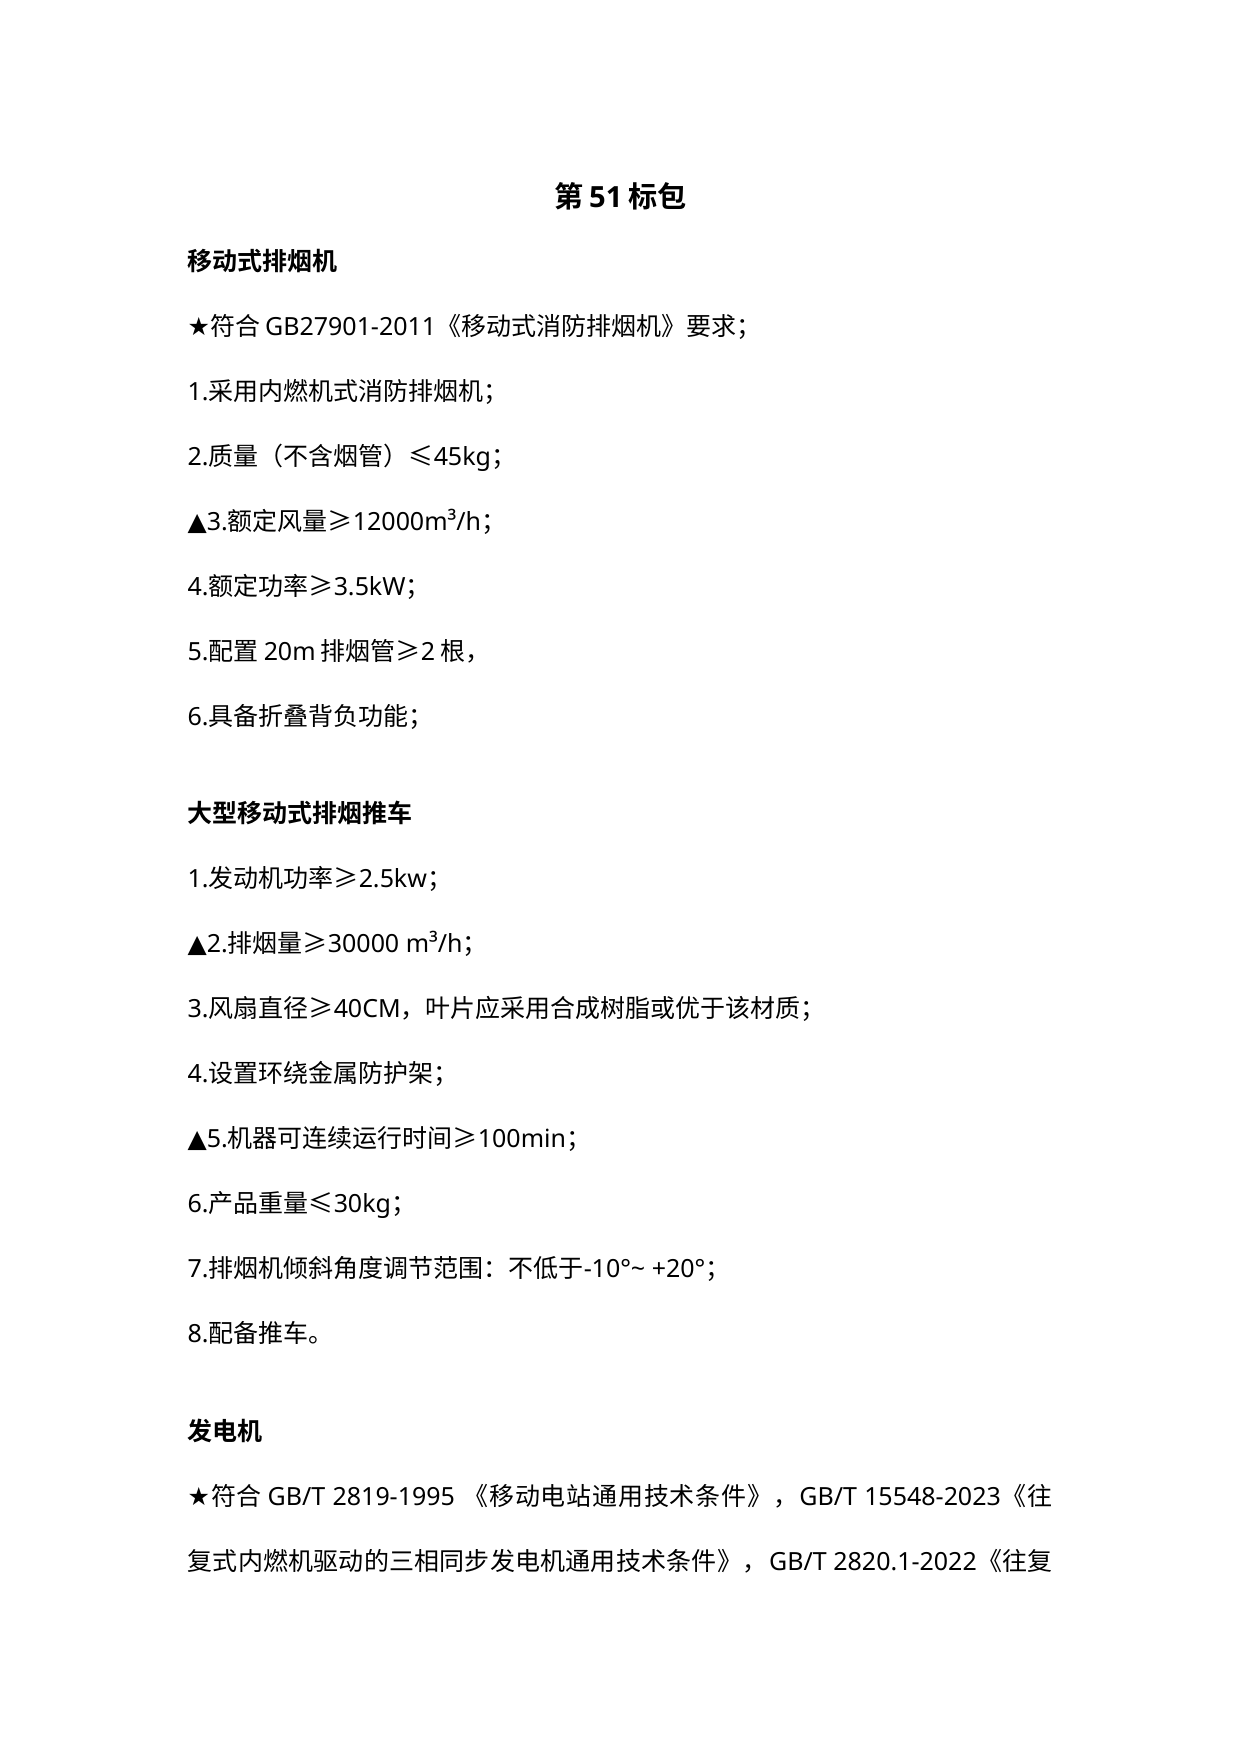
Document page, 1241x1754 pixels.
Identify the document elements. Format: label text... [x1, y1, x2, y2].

list ★符合GB27901-2011《移动式消防排烟机》要求； [187, 292, 1053, 357]
list 大型移动式排烟推车 [187, 779, 1053, 844]
text 移动式排烟机 [187, 227, 1053, 292]
list 6.具备折叠背负功能； [187, 682, 1053, 779]
list 7.排烟机倾斜角度调节范围：不低于-10°~ +20°； [187, 1234, 1053, 1299]
text 发电机 [187, 1397, 1053, 1462]
list 1.发动机功率≥2.5kw； [187, 844, 1053, 909]
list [187, 1462, 1053, 1592]
list 1.采用内燃机式消防排烟机； 2.质量（不含烟管）≤45kg； ▲3.额定风量≥12000m³/h； 4.额定功率≥3.5kW； 5.配置20m排烟管≥2根， [187, 357, 1053, 682]
text 第51标包 [187, 162, 1053, 227]
list 8.配备推车。 [187, 1299, 1053, 1397]
list ▲2.排烟量≥30000 m³/h； 3.风扇直径≥40CM，叶片应采用合成树脂或优于该材质； 4.设置环绕金属防护架； ▲5.机器可连续运行时间≥100min； 6.产品重量≤30kg； [187, 909, 1053, 1234]
